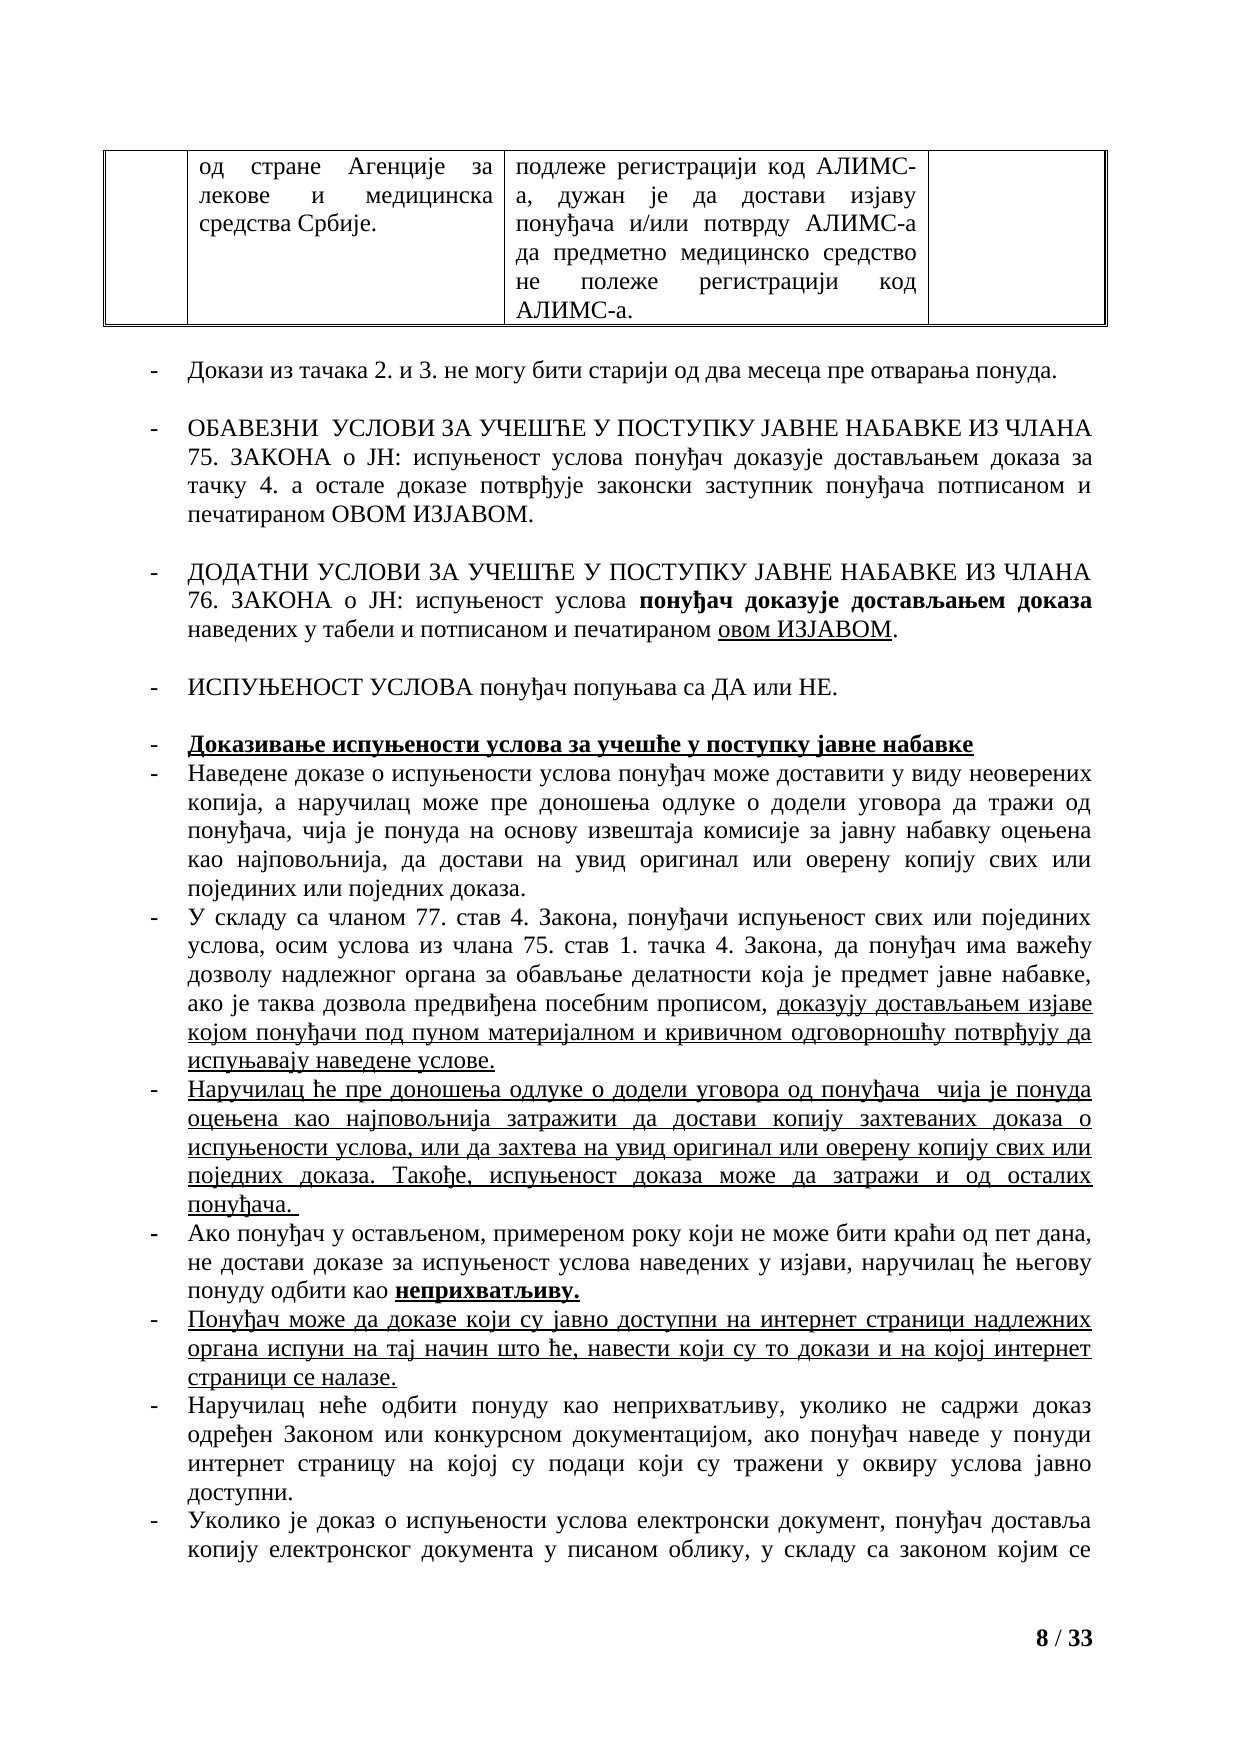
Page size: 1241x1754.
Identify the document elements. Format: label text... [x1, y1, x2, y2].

list Наручилац неће одбити понуду као неприхватљиву, уколико не садржи доказ одређен Законом или конкурсном документацијом, ако понуђач наведе у понуди интернет страницу на којој су подаци који су тражени у оквиру услова јавно доступни. [150, 1390, 1093, 1505]
table_cell [929, 151, 1104, 323]
list Понуђач може да доказе који су јавно доступни на интернет страници надлежних органа испуни на тај начин што ће, навести који су то докази и на којој интернет страници се налазе. [150, 1304, 1093, 1390]
list Наведене доказе о испуњености услова понуђач може доставити у виду неоверених копија, а наручилац може пре доношења одлуке о додели уговора да тражи од понуђача, чија је понуда на основу извештаја комисије за јавну набавку оцењена као најповољнија, да достави на увид оригинал или оверену копију свих или појединих или поједних доказа. [150, 758, 1093, 902]
list Наручилац ће пре доношења одлуке о додели уговора од понуђача чија је понуда оцењена као најповољнија затражити да достави копију захтеваних доказа о испуњености услова, или да захтева на увид оригинал или оверену копију свих или поједних доказа. Такође, испуњеност доказа може да затражи и од осталих понуђача. [150, 1074, 1093, 1218]
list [150, 1505, 1093, 1563]
list ДОДАТНИ УСЛОВИ ЗА УЧЕШЋЕ У ПОСТУПКУ ЈАВНЕ НАБАВКЕ ИЗ ЧЛАНА 76. ЗАКОНА о ЈН: испуњеност услова понуђач доказује достављањем доказа наведених у табели и потписаном и печатираном овом ИЗЈАВОМ. [150, 557, 1093, 643]
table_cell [188, 151, 504, 323]
list ИСПУЊЕНОСТ УСЛОВА понуђач попуњава са ДА или НЕ. [150, 672, 1093, 700]
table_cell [505, 151, 928, 323]
list Ако понуђач у остављеном, примереном року који не може бити краћи од пет дана, не достави доказе за испуњеност услова наведених у изјави, наручилац ће његову понуду одбити као неприхватљиву. [150, 1218, 1093, 1304]
list У складу са чланом 77. став 4. Закона, понуђачи испуњеност свих или појединих услова, осим услова из члана 75. став 1. тачка 4. Закона, да понуђач има важећу дозволу надлежног органа за обављање делатности која је предмет јавне набавке, ако је таква дозвола предвиђена посебним прописом, доказују достављањем изјаве којом понуђачи под пуном материјалном и кривичном одговорношћу потврђују да испуњавају наведене услове. [150, 902, 1093, 1074]
list ОБАВЕЗНИ УСЛОВИ ЗА УЧЕШЋЕ У ПОСТУПКУ ЈАВНЕ НАБАВКЕ ИЗ ЧЛАНА 75. ЗАКОНА о ЈН: испуњеност услова понуђач доказује достављањем доказа за тачку 4. а остале доказе потврђује законски заступник понуђача потписаном и печатираном ОВОМ ИЗЈАВОМ. [150, 413, 1093, 528]
list Доказивање испуњености услова за учешће у поступку јавне набавке [150, 729, 1093, 758]
table_cell 5. [106, 151, 187, 323]
list Докази из тачака 2. и 3. не могу бити старији од два месеца пре отварања понуда. [150, 355, 1093, 384]
